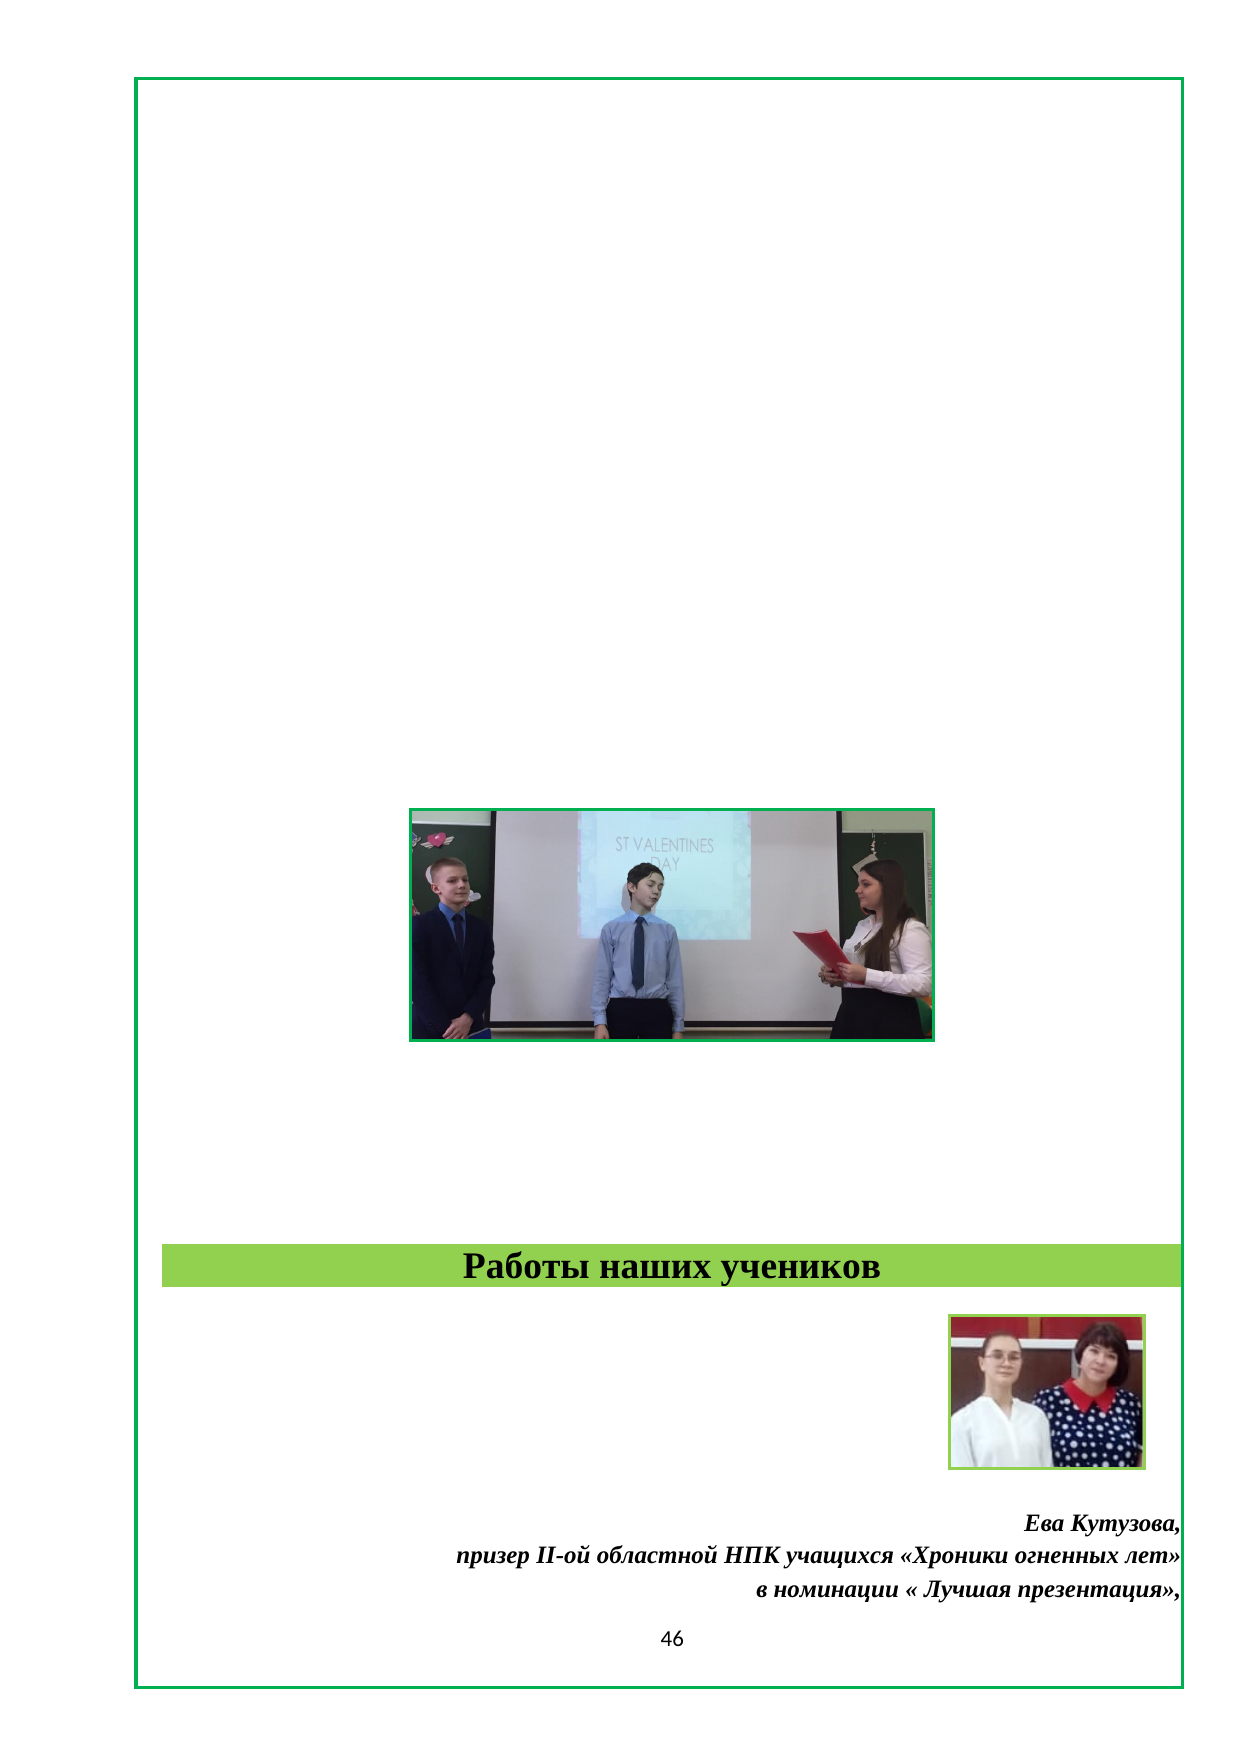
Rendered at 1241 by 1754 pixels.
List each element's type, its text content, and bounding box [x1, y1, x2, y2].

picture [412, 811, 932, 1039]
text Работы наших учеников [162, 1244, 1181, 1287]
text в номинации « Лучшая презентация», [162, 1574, 1181, 1602]
picture [951, 1317, 1143, 1467]
text призер II-ой областной НПК учащихся «Хроники огненных лет» [162, 1541, 1181, 1569]
text Ева Кутузова, [162, 1508, 1181, 1536]
